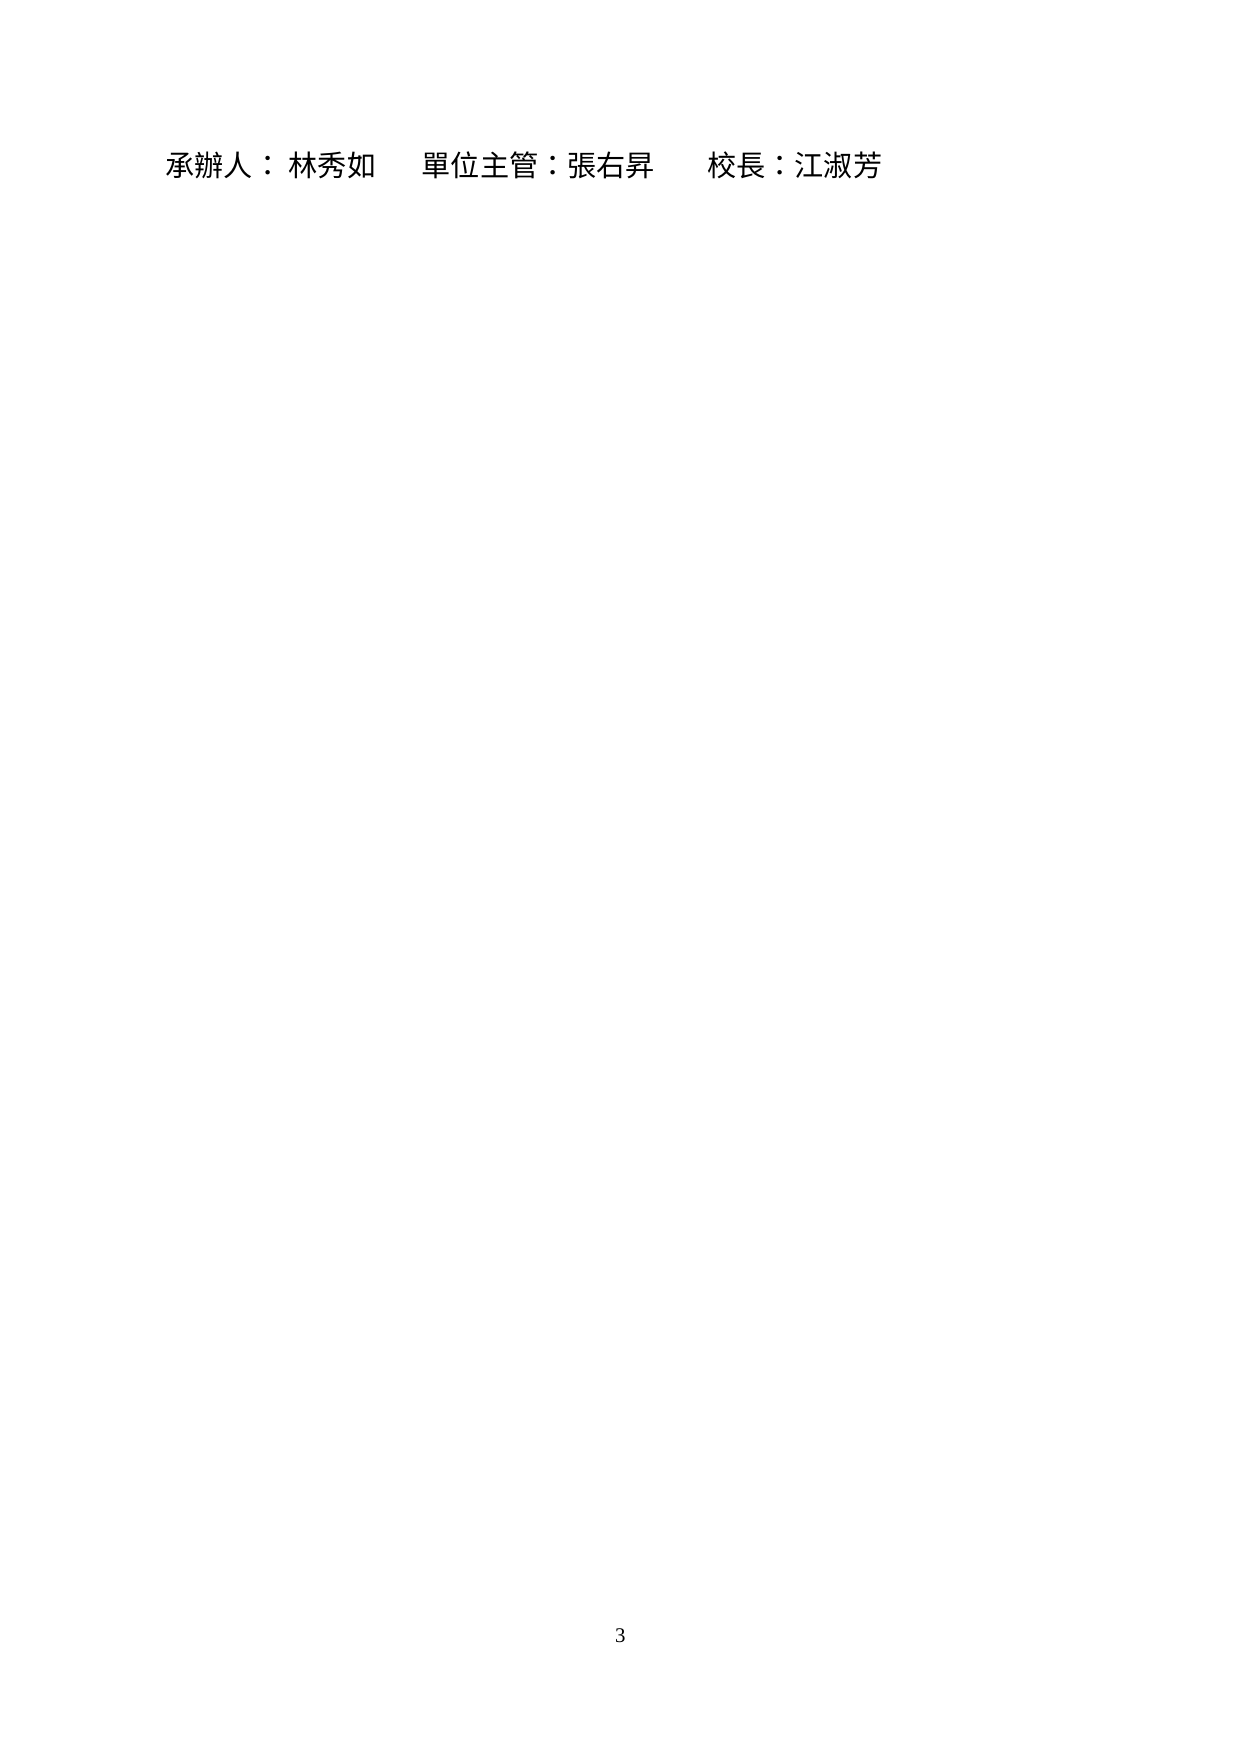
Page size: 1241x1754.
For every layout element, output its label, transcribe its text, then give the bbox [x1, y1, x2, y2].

text 承辦人： 林秀如 單位主管：張右昇 校長：江淑芳 [165, 122, 1075, 206]
